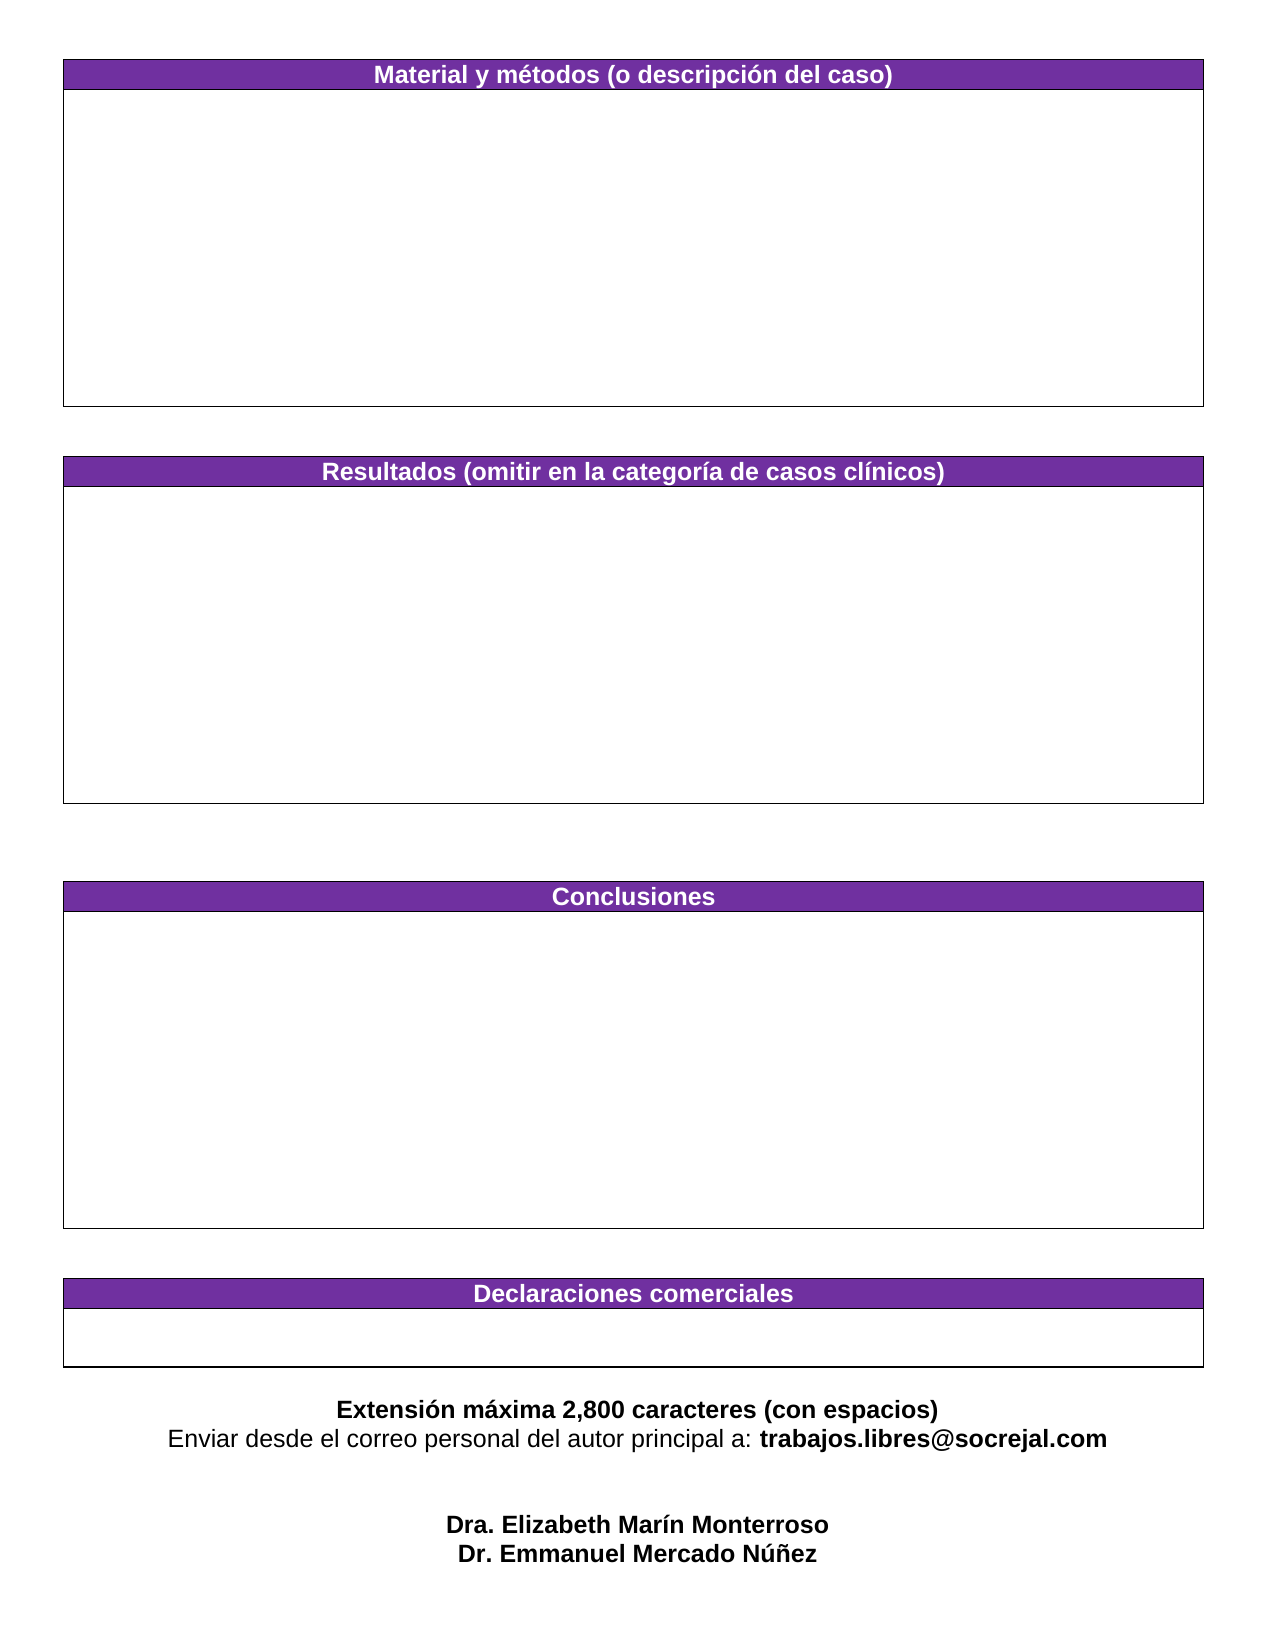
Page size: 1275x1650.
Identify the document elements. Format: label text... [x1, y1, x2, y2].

text Dra. Elizabeth Marín Monterroso [75, 1510, 1200, 1539]
table_header Material y métodos (o descripción del caso) [64, 60, 1203, 89]
table_cell [64, 912, 1203, 1228]
table_header Conclusiones [64, 882, 1203, 911]
text Extensión máxima 2,800 caracteres (con espacios) [75, 1395, 1200, 1424]
table_cell [64, 1309, 1203, 1366]
table_cell [64, 90, 1203, 406]
text Dr. Emmanuel Mercado Núñez [75, 1539, 1200, 1568]
table_cell [64, 487, 1203, 803]
table_header Declaraciones comerciales [64, 1279, 1203, 1308]
table_header Resultados (omitir en la categoría de casos clínicos) [64, 457, 1203, 486]
text Enviar desde el correo personal del autor principal a: trabajos.libres@socrejal.com [75, 1424, 1200, 1453]
